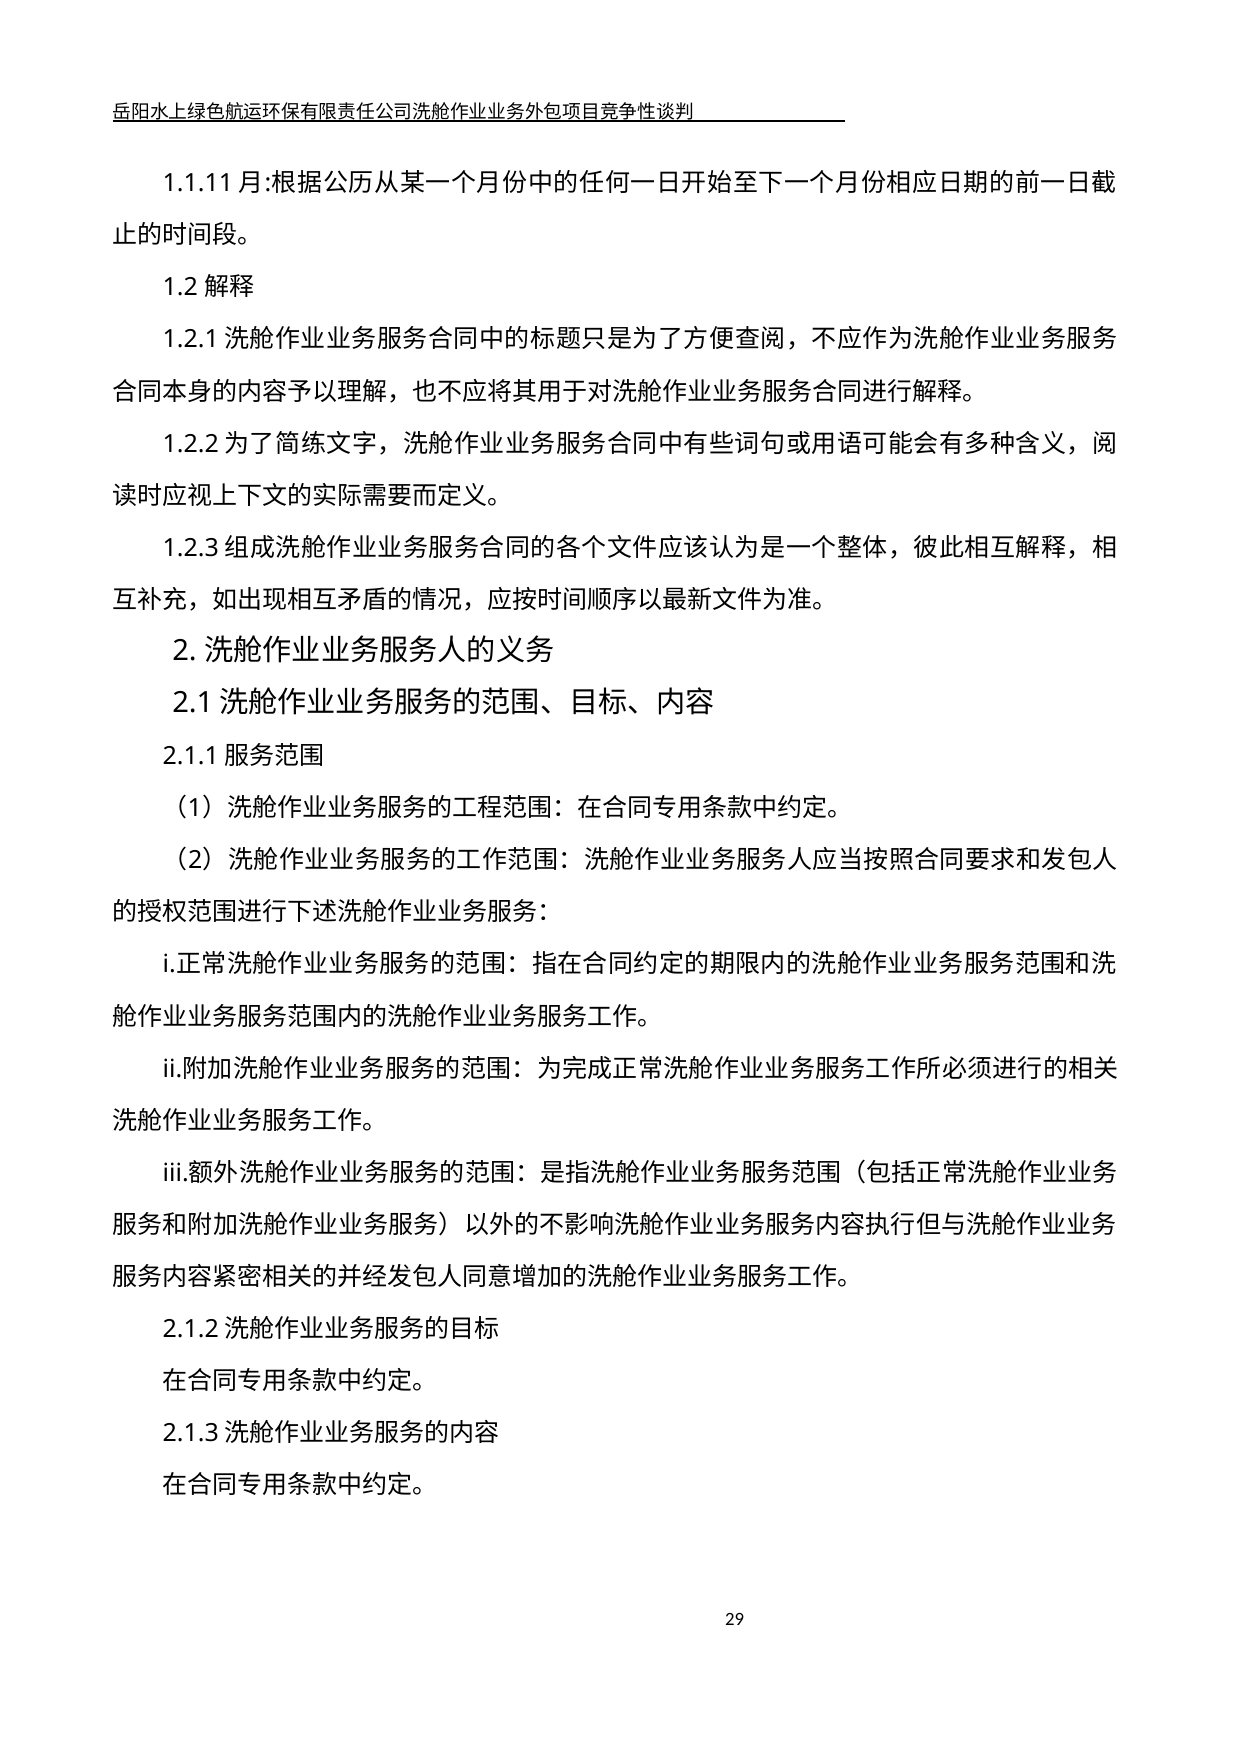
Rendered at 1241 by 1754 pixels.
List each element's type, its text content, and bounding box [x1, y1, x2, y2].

text 1.1.11月:根据公历从某一个月份中的任何一日开始至下一个月份相应日期的前一日截止的时间段。 [112, 150, 1119, 254]
text 2.1.2洗舱作业业务服务的目标 [112, 1296, 1119, 1348]
text （2）洗舱作业业务服务的工作范围：洗舱作业业务服务人应当按照合同要求和发包人的授权范围进行下述洗舱作业业务服务： [112, 827, 1119, 931]
text i.正常洗舱作业业务服务的范围：指在合同约定的期限内的洗舱作业业务服务范围和洗舱作业业务服务范围内的洗舱作业业务服务工作。 [112, 931, 1119, 1035]
text 1.2.3组成洗舱作业业务服务合同的各个文件应该认为是一个整体，彼此相互解释，相互补充，如出现相互矛盾的情况，应按时间顺序以最新文件为准。 [112, 514, 1119, 619]
subtitle 2. 洗舱作业业务服务人的义务 [114, 619, 1113, 671]
text （1）洗舱作业业务服务的工程范围：在合同专用条款中约定。 [112, 775, 1119, 827]
text iii.额外洗舱作业业务服务的范围：是指洗舱作业业务服务范围（包括正常洗舱作业业务服务和附加洗舱作业业务服务）以外的不影响洗舱作业业务服务内容执行但与洗舱作业业务服务内容紧密相关的并经发包人同意增加的洗舱作业业务服务工作。 [112, 1139, 1119, 1296]
text 1.2.2为了简练文字，洗舱作业业务服务合同中有些词句或用语可能会有多种含义，阅读时应视上下文的实际需要而定义。 [112, 410, 1119, 514]
subtitle 2.1洗舱作业业务服务的范围、目标、内容 [114, 671, 1113, 723]
text 1.2.1洗舱作业业务服务合同中的标题只是为了方便查阅，不应作为洗舱作业业务服务合同本身的内容予以理解，也不应将其用于对洗舱作业业务服务合同进行解释。 [112, 306, 1119, 410]
text 在合同专用条款中约定。 [112, 1452, 1119, 1504]
text 2.1.3洗舱作业业务服务的内容 [112, 1400, 1119, 1452]
text 2.1.1服务范围 [112, 723, 1119, 775]
text 在合同专用条款中约定。 [112, 1348, 1119, 1400]
text 1.2 解释 [112, 254, 1119, 306]
text ii.附加洗舱作业业务服务的范围：为完成正常洗舱作业业务服务工作所必须进行的相关洗舱作业业务服务工作。 [112, 1035, 1119, 1139]
